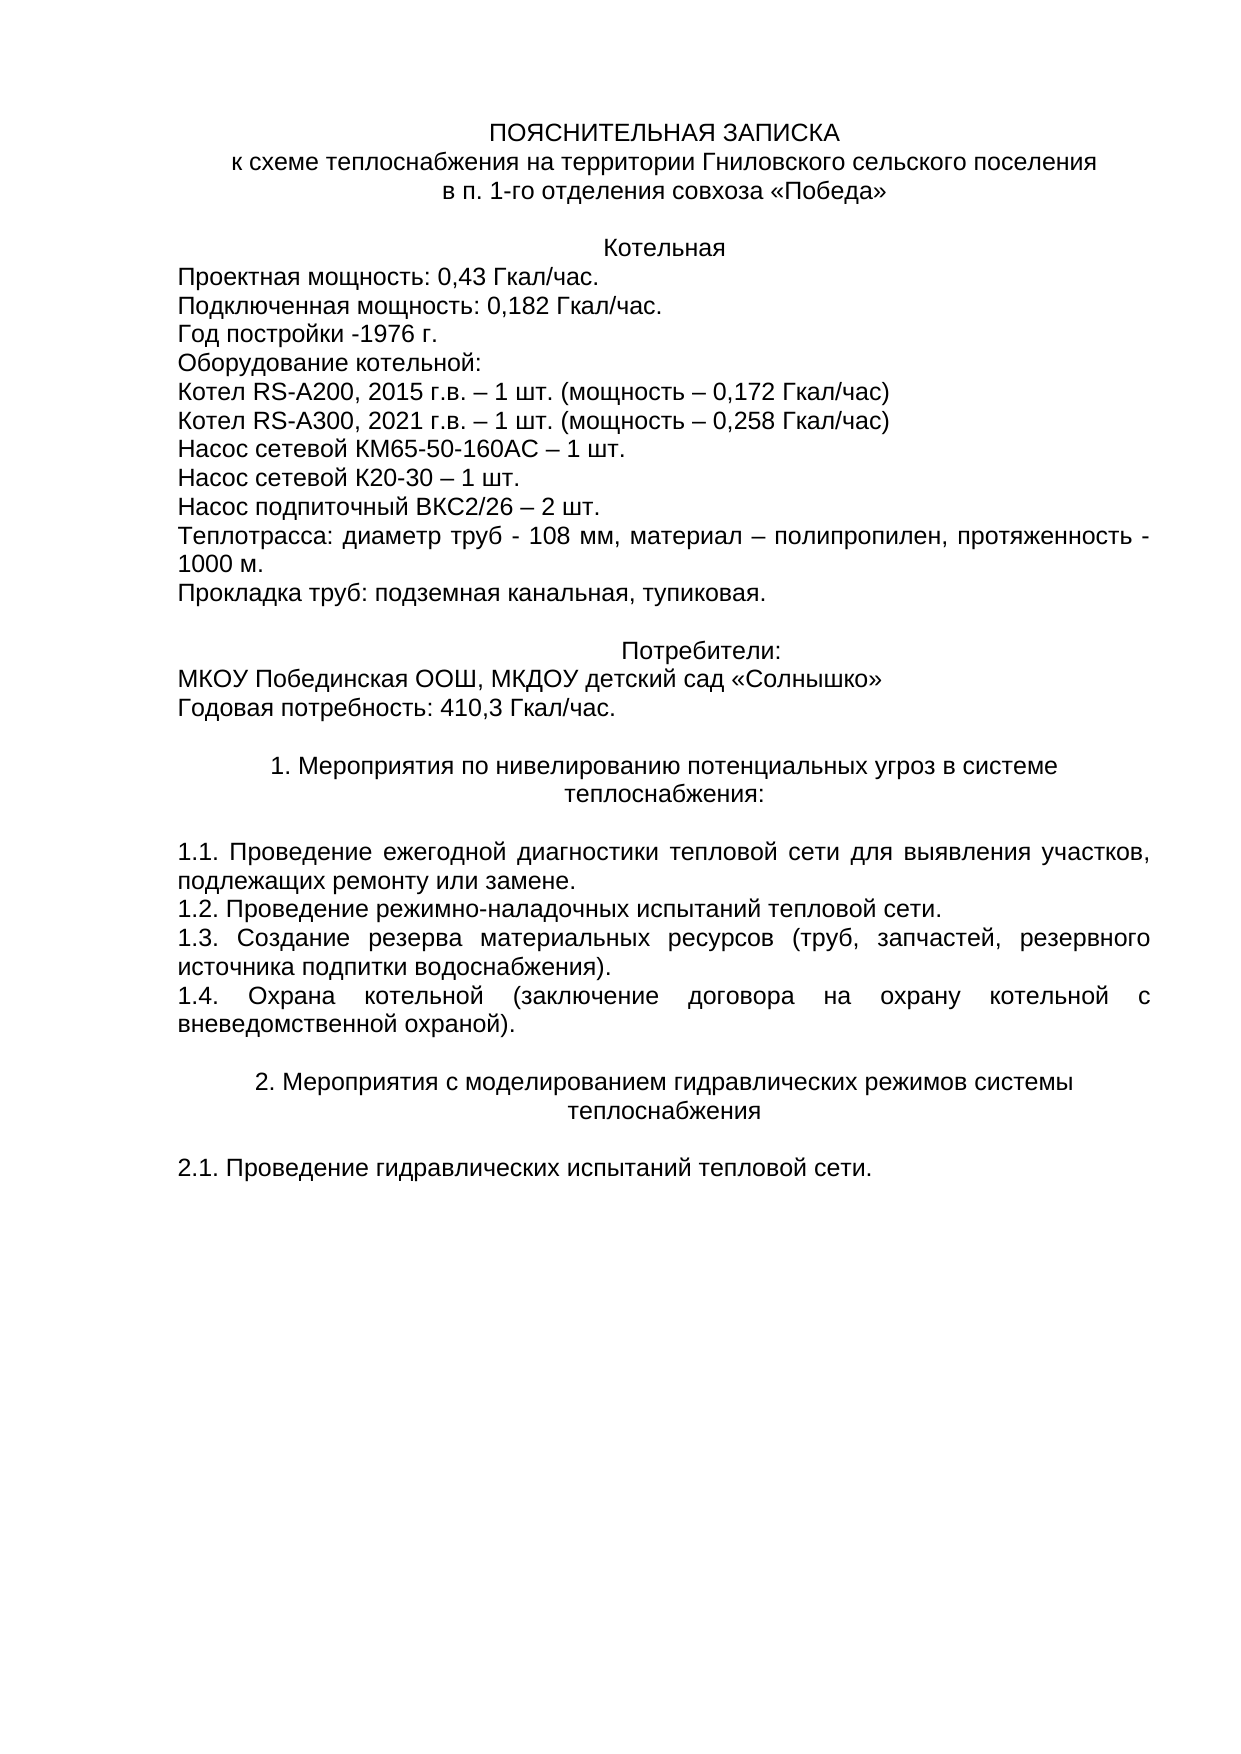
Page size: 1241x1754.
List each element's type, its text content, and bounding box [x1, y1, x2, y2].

text Котельная [177, 233, 1152, 262]
text Насос подпиточный ВКС2/26 – 2 шт. [177, 492, 1152, 521]
text Котел RS-A300, 2021 г.в. – 1 шт. (мощность – 0,258 Гкал/час) [177, 406, 1152, 434]
text Подключенная мощность: 0,182 Гкал/час. [177, 291, 1152, 319]
text 1.4. Охрана котельной (заключение договора на охрану котельной с вневедомственной охраной). [177, 981, 1152, 1038]
text 1.3. Создание резерва материальных ресурсов (труб, запчастей, резервного источника подпитки водоснабжения). [177, 923, 1152, 981]
text Теплотрасса: диаметр труб - 108 мм, материал – полипропилен, протяженность - 1000 м. [177, 521, 1152, 578]
text к схеме теплоснабжения на территории Гниловского сельского поселения [177, 147, 1152, 176]
text 1. Мероприятия по нивелированию потенциальных угроз в системе теплоснабжения: [177, 751, 1152, 808]
text Годовая потребность: 410,3 Гкал/час. [177, 693, 1152, 722]
text в п. 1-го отделения совхоза «Победа» [177, 176, 1152, 204]
text 2.1. Проведение гидравлических испытаний тепловой сети. [177, 1153, 1152, 1182]
text Потребители: [177, 636, 1152, 664]
text Проектная мощность: 0,43 Гкал/час. [177, 262, 1152, 291]
text ПОЯСНИТЕЛЬНАЯ ЗАПИСКА [177, 118, 1152, 147]
text Оборудование котельной: [177, 348, 1152, 377]
text Насос сетевой КМ65-50-160АС – 1 шт. [177, 434, 1152, 463]
text Котел RS-A200, 2015 г.в. – 1 шт. (мощность – 0,172 Гкал/час) [177, 377, 1152, 406]
text Насос сетевой К20-30 – 1 шт. [177, 463, 1152, 492]
text 1.2. Проведение режимно-наладочных испытаний тепловой сети. [177, 894, 1152, 923]
text Прокладка труб: подземная канальная, тупиковая. [177, 578, 1152, 607]
text Год постройки -1976 г. [177, 319, 1152, 348]
text МКОУ Побединская ООШ, МКДОУ детский сад «Солнышко» [177, 664, 1152, 693]
text 2. Мероприятия с моделированием гидравлических режимов системы теплоснабжения [177, 1067, 1152, 1124]
text 1.1. Проведение ежегодной диагностики тепловой сети для выявления участков, подлежащих ремонту или замене. [177, 837, 1152, 894]
